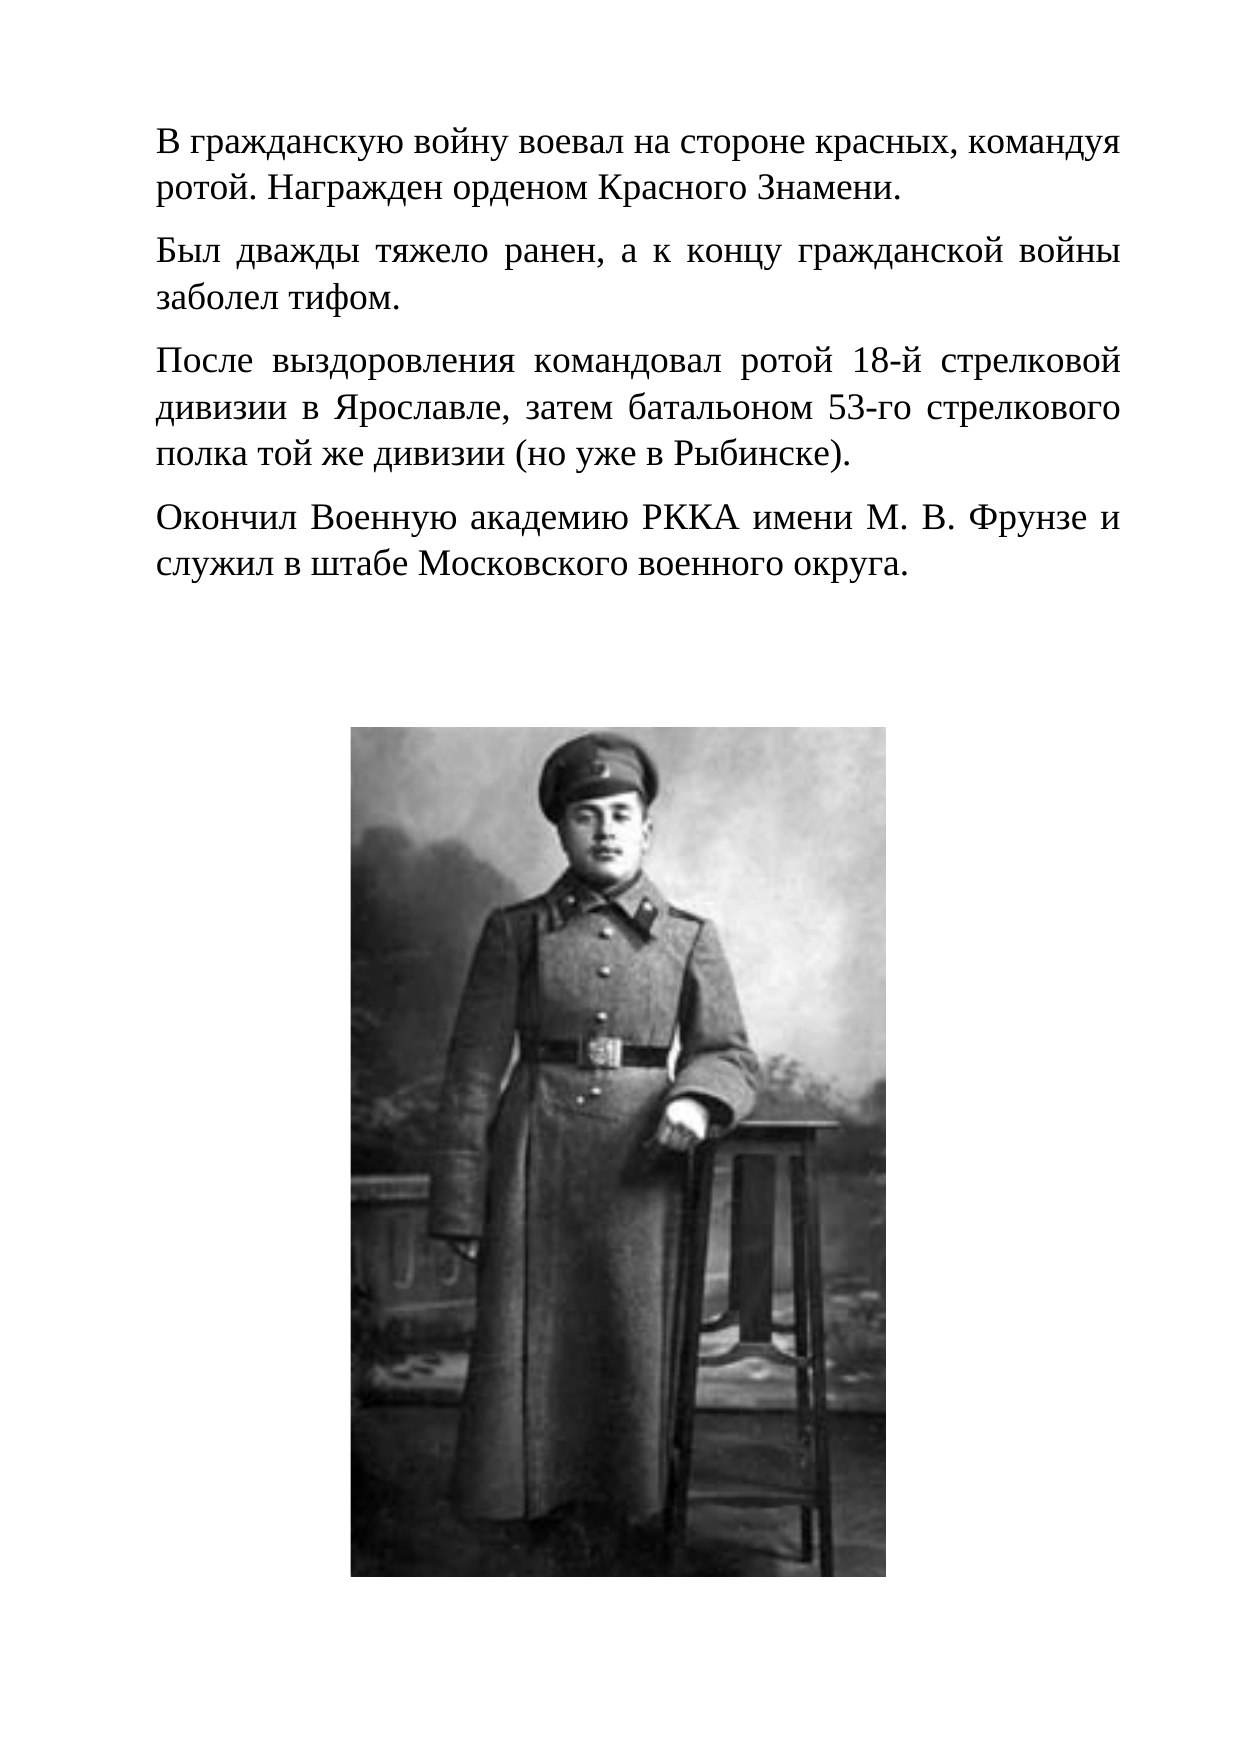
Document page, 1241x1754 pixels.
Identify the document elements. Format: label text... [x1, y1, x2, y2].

text После выздоровления командовал ротой 18-й стрелковой дивизии в Ярославле, затем батальоном 53-го стрелкового полка той же дивизии (но уже в Рыбинске). [156, 338, 1122, 474]
text В гражданскую войну воевал на стороне красных, командуя ротой. Награжден орденом Красного Знамени. [156, 118, 1122, 208]
text Окончил Военную академию РККА имени М. В. Фрунзе и служил в штабе Московского военного округа. [156, 494, 1122, 584]
text Был дважды тяжело ранен, а к концу гражданской войны заболел тифом. [156, 228, 1122, 318]
picture [350, 727, 886, 1577]
